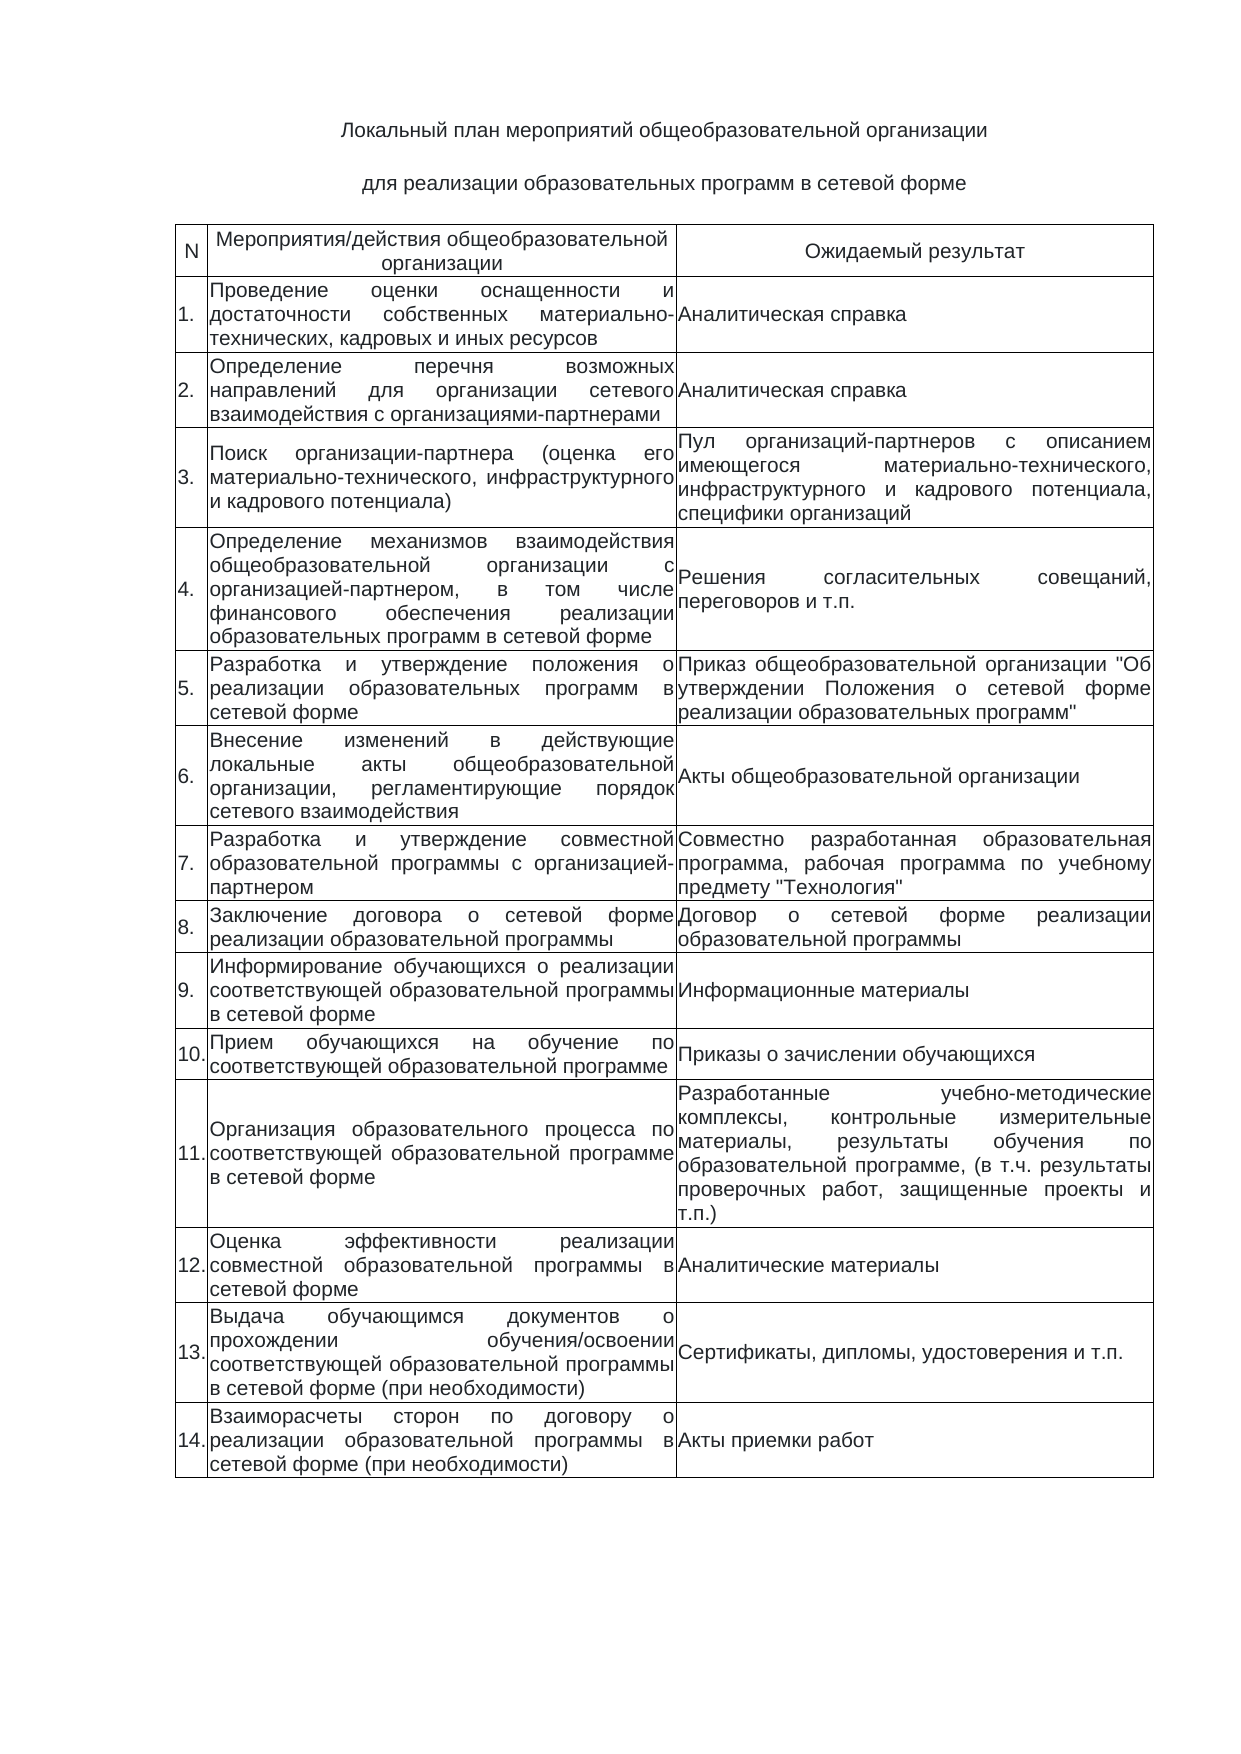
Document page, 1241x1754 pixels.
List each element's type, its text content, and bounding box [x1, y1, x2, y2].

table_cell Совместно разработанная образовательная программа, рабочая программа по учебному предмету "Технология" [677, 826, 1153, 900]
text для реализации образовательных программ в сетевой форме [177, 171, 1152, 195]
table_cell 5. [176, 651, 207, 725]
table_cell Информирование обучающихся о реализации соответствующей образовательной программы в сетевой форме [208, 953, 676, 1027]
table_cell 11. [176, 1080, 207, 1226]
table_cell Акты общеобразовательной организации [677, 726, 1153, 825]
table_cell Организация образовательного процесса по соответствующей образовательной программе в сетевой форме [208, 1080, 676, 1226]
table_cell Разработка и утверждение положения о реализации образовательных программ в сетевой форме [208, 651, 676, 725]
table_cell Определение механизмов взаимодействия общеобразовательной организации с организацией-партнером, в том числе финансового обеспечения реализации образовательных программ в сетевой форме [208, 528, 676, 650]
table_cell 7. [176, 826, 207, 900]
table_cell 9. [176, 953, 207, 1027]
table_cell 3. [176, 428, 207, 526]
table_cell Приказ общеобразовательной организации "Об утверждении Положения о сетевой форме реализации образовательных программ" [677, 651, 1153, 725]
table_header Мероприятия/действия общеобразовательной организации [208, 225, 676, 276]
table_cell 13. [176, 1303, 207, 1401]
table_cell Разработка и утверждение совместной образовательной программы с организацией-партнером [208, 826, 676, 900]
table_cell Аналитическая справка [677, 353, 1153, 427]
table_header Ожидаемый результат [677, 225, 1153, 276]
table_cell Прием обучающихся на обучение по соответствующей образовательной программе [208, 1029, 676, 1079]
table_cell Взаиморасчеты сторон по договору о реализации образовательной программы в сетевой форме (при необходимости) [208, 1403, 676, 1477]
table_cell Разработанные учебно-методические комплексы, контрольные измерительные материалы, результаты обучения по образовательной программе, (в т.ч. результаты проверочных работ, защищенные проекты и т.п.) [677, 1080, 1153, 1226]
table_cell Выдача обучающимся документов о прохождении обучения/освоении соответствующей образовательной программы в сетевой форме (при необходимости) [208, 1303, 676, 1401]
table_cell Оценка эффективности реализации совместной образовательной программы в сетевой форме [208, 1228, 676, 1302]
table_cell 10. [176, 1029, 207, 1079]
table_cell Определение перечня возможных направлений для организации сетевого взаимодействия с организациями-партнерами [208, 353, 676, 427]
table_cell 6. [176, 726, 207, 825]
table_cell 12. [176, 1228, 207, 1302]
table_cell Решения согласительных совещаний, переговоров и т.п. [677, 528, 1153, 650]
table_cell Договор о сетевой форме реализации образовательной программы [677, 901, 1153, 952]
table_cell 2. [176, 353, 207, 427]
table_cell Приказы о зачислении обучающихся [677, 1029, 1153, 1079]
table_cell Сертификаты, дипломы, удостоверения и т.п. [677, 1303, 1153, 1401]
table_cell Акты приемки работ [677, 1403, 1153, 1477]
table_cell Аналитическая справка [677, 277, 1153, 351]
table_cell 1. [176, 277, 207, 351]
table_cell 14. [176, 1403, 207, 1477]
table_cell Информационные материалы [677, 953, 1153, 1027]
table_cell Поиск организации-партнера (оценка его материально-технического, инфраструктурного и кадрового потенциала) [208, 428, 676, 526]
text Локальный план мероприятий общеобразовательной организации [177, 118, 1152, 142]
table_header N [176, 225, 207, 276]
table_cell Аналитические материалы [677, 1228, 1153, 1302]
table_cell Проведение оценки оснащенности и достаточности собственных материально-технических, кадровых и иных ресурсов [208, 277, 676, 351]
table_cell Пул организаций-партнеров с описанием имеющегося материально-технического, инфраструктурного и кадрового потенциала, специфики организаций [677, 428, 1153, 526]
table_cell Внесение изменений в действующие локальные акты общеобразовательной организации, регламентирующие порядок сетевого взаимодействия [208, 726, 676, 825]
table_cell 8. [176, 901, 207, 952]
table_cell 4. [176, 528, 207, 650]
table_cell Заключение договора о сетевой форме реализации образовательной программы [208, 901, 676, 952]
